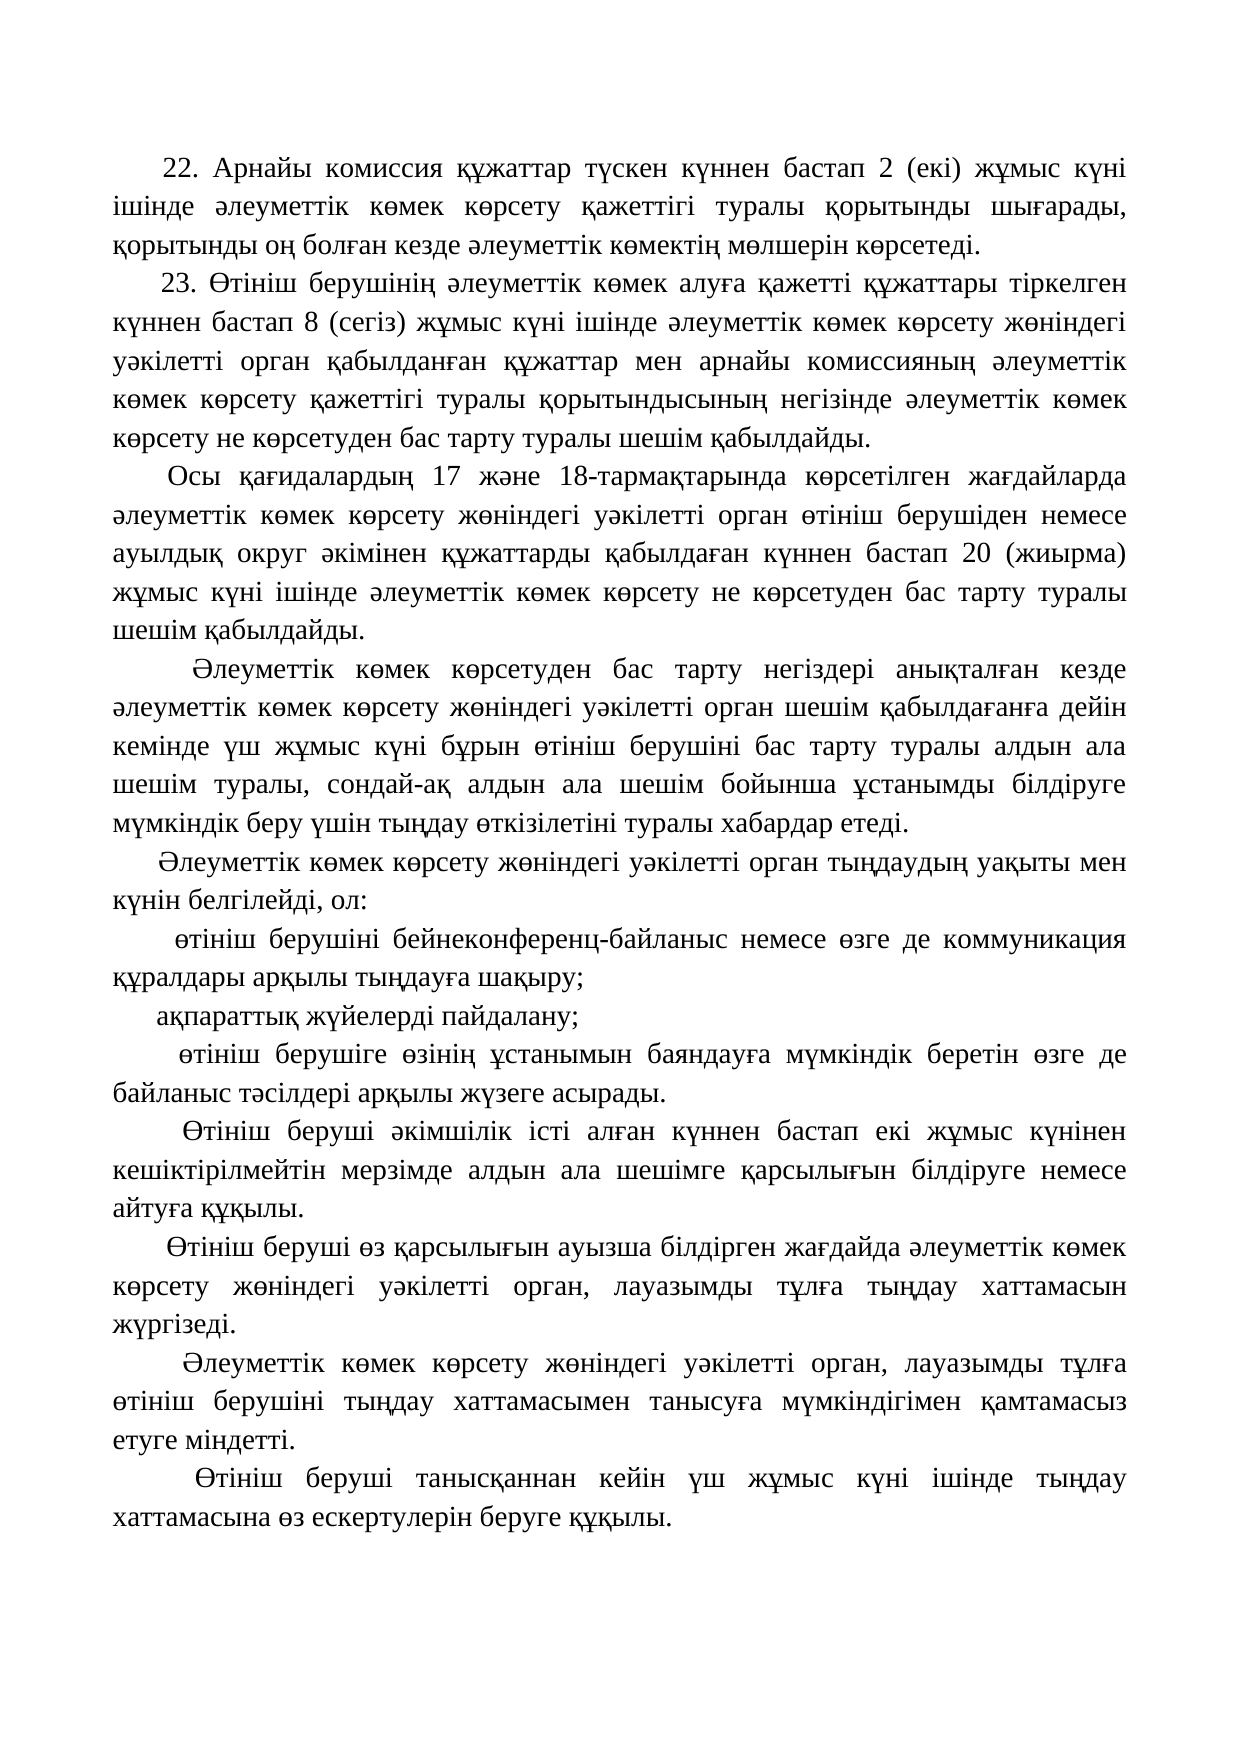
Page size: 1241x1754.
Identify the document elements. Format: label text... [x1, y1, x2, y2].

text Әлеуметтік көмек көрсету жөніндегі уәкілетті орган тыңдаудың уақыты мен күнін белгілейді, ол: [112, 844, 1128, 916]
text 23. Өтініш берушінің әлеуметтік көмек алуға қажетті құжаттары тіркелген күннен бастап 8 (сегіз) жұмыс күні ішінде әлеуметтік көмек көрсету жөніндегі уәкілетті орган қабылданған құжаттар мен арнайы комиссияның әлеуметтік көмек көрсету қажеттігі туралы қорытындысының негізінде әлеуметтік көмек көрсету не көрсетуден бас тарту туралы шешім қабылдайды. [112, 266, 1128, 453]
text Өтініш беруші әкімшілік істі алған күннен бастап екі жұмыс күнінен кешіктірілмейтін мерзімде алдын ала шешімге қарсылығын білдіруге немесе айтуға құқылы. [112, 1113, 1128, 1224]
text Әлеуметтік көмек көрсетуден бас тарту негіздері анықталған кезде әлеуметтік көмек көрсету жөніндегі уәкілетті орган шешім қабылдағанға дейін кемінде үш жұмыс күні бұрын өтініш берушіні бас тарту туралы алдын ала шешім туралы, сондай-ақ алдын ала шешім бойынша ұстанымды білдіруге мүмкіндік беру үшін тыңдау өткізілетіні туралы хабардар етеді. [112, 651, 1128, 839]
text Өтініш беруші танысқаннан кейін үш жұмыс күні ішінде тыңдау хаттамасына өз ескертулерін беруге құқылы. [112, 1460, 1128, 1532]
text ақпараттық жүйелерді пайдалану; [112, 998, 1128, 1031]
text өтініш берушіні бейнеконференц-байланыс немесе өзге де коммуникация құралдары арқылы тыңдауға шақыру; [112, 921, 1128, 993]
text Әлеуметтік көмек көрсету жөніндегі уәкілетті орган, лауазымды тұлға өтініш берушіні тыңдау хаттамасымен танысуға мүмкіндігімен қамтамасыз етуге міндетті. [112, 1345, 1128, 1455]
text Осы қағидалардың 17 және 18-тармақтарында көрсетілген жағдайларда әлеуметтік көмек көрсету жөніндегі уәкілетті орган өтініш берушіден немесе ауылдық округ әкімінен құжаттарды қабылдаған күннен бастап 20 (жиырма) жұмыс күні ішінде әлеуметтік көмек көрсету не көрсетуден бас тарту туралы шешім қабылдайды. [112, 458, 1128, 646]
text Өтініш беруші өз қарсылығын ауызша білдірген жағдайда әлеуметтік көмек көрсету жөніндегі уәкілетті орган, лауазымды тұлға тыңдау хаттамасын жүргізеді. [112, 1229, 1128, 1340]
text 22. Арнайы комиссия құжаттар түскен күннен бастап 2 (екі) жұмыс күні ішінде әлеуметтік көмек көрсету қажеттігі туралы қорытынды шығарады, қорытынды оң болған кезде әлеуметтік көмектің мөлшерін көрсетеді. [112, 150, 1128, 261]
text өтініш берушіге өзінің ұстанымын баяндауға мүмкіндік беретін өзге де байланыс тәсілдері арқылы жүзеге асырады. [112, 1036, 1128, 1108]
